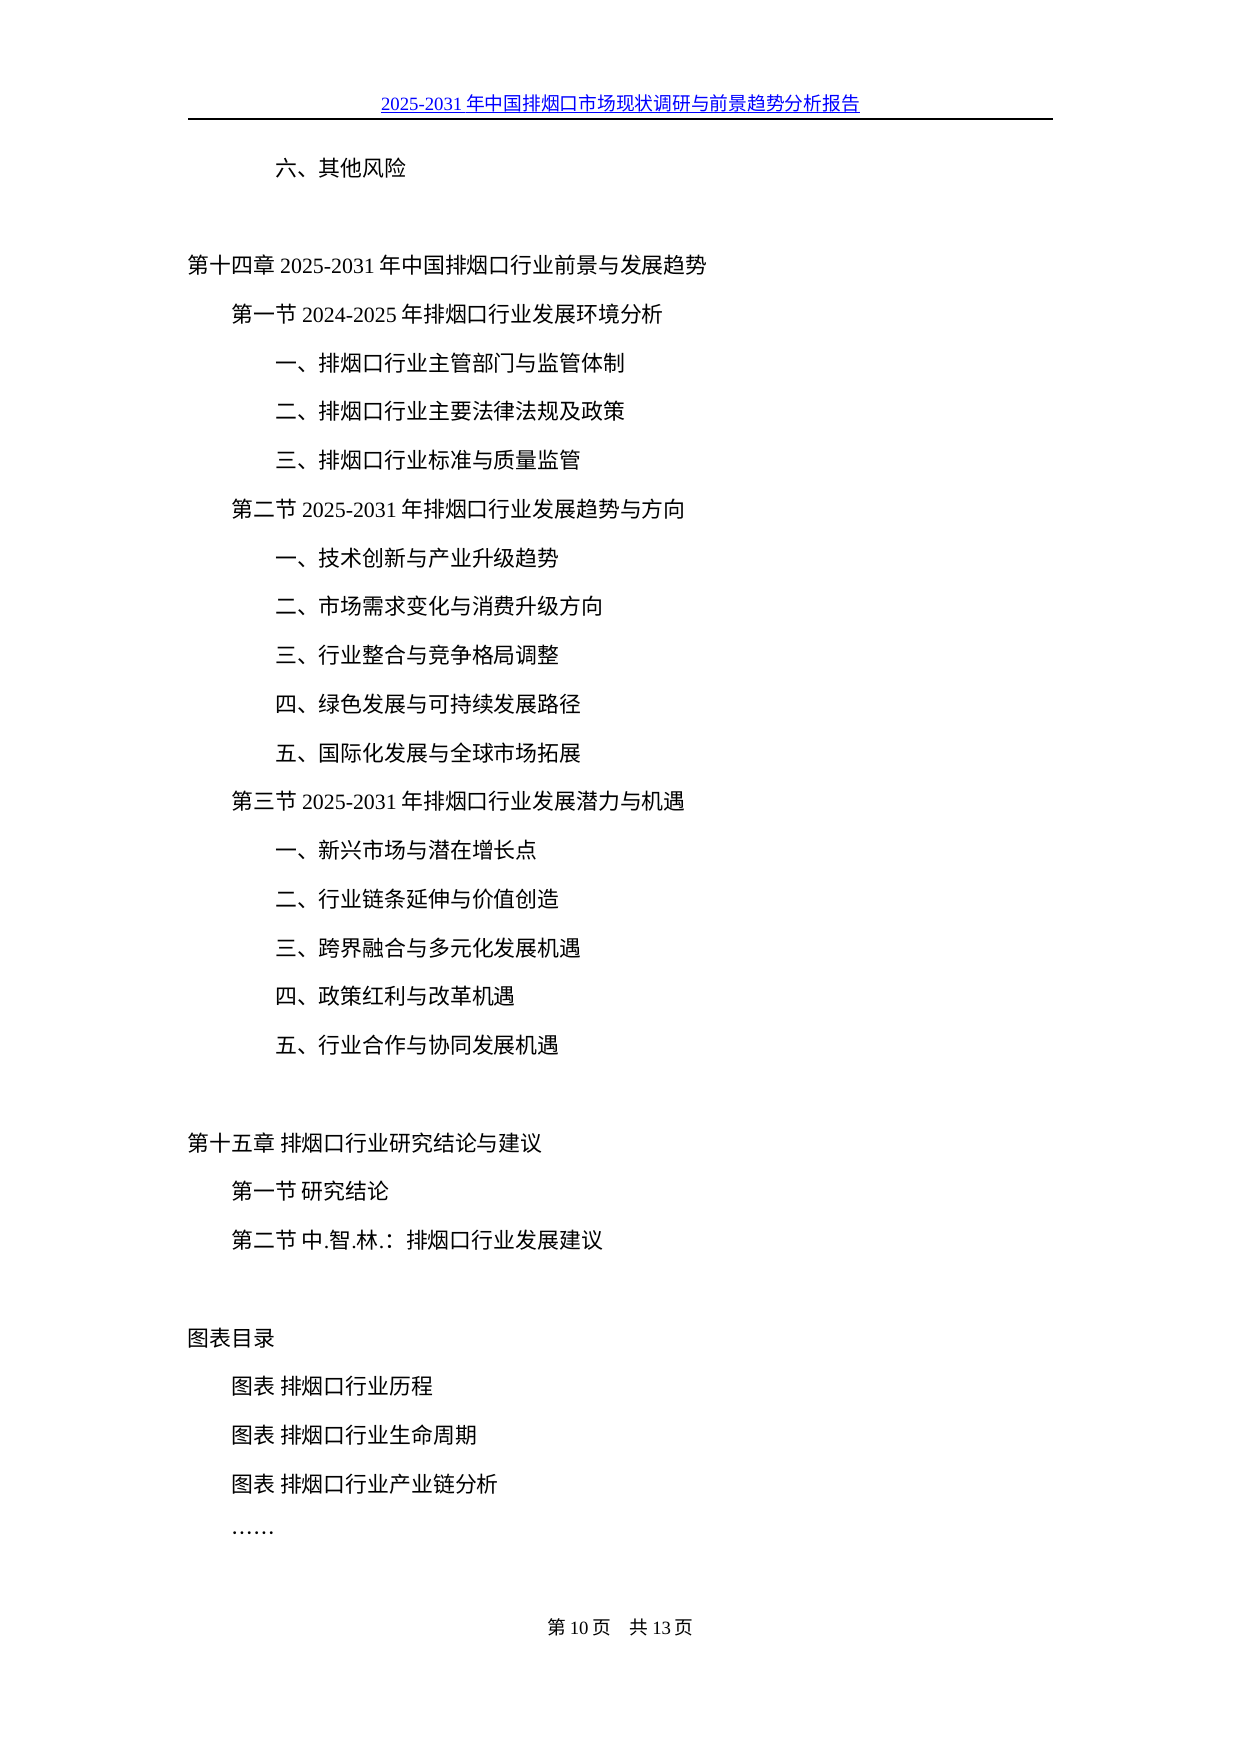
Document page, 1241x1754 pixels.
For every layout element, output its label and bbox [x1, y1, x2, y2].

text [187, 150, 1053, 1548]
